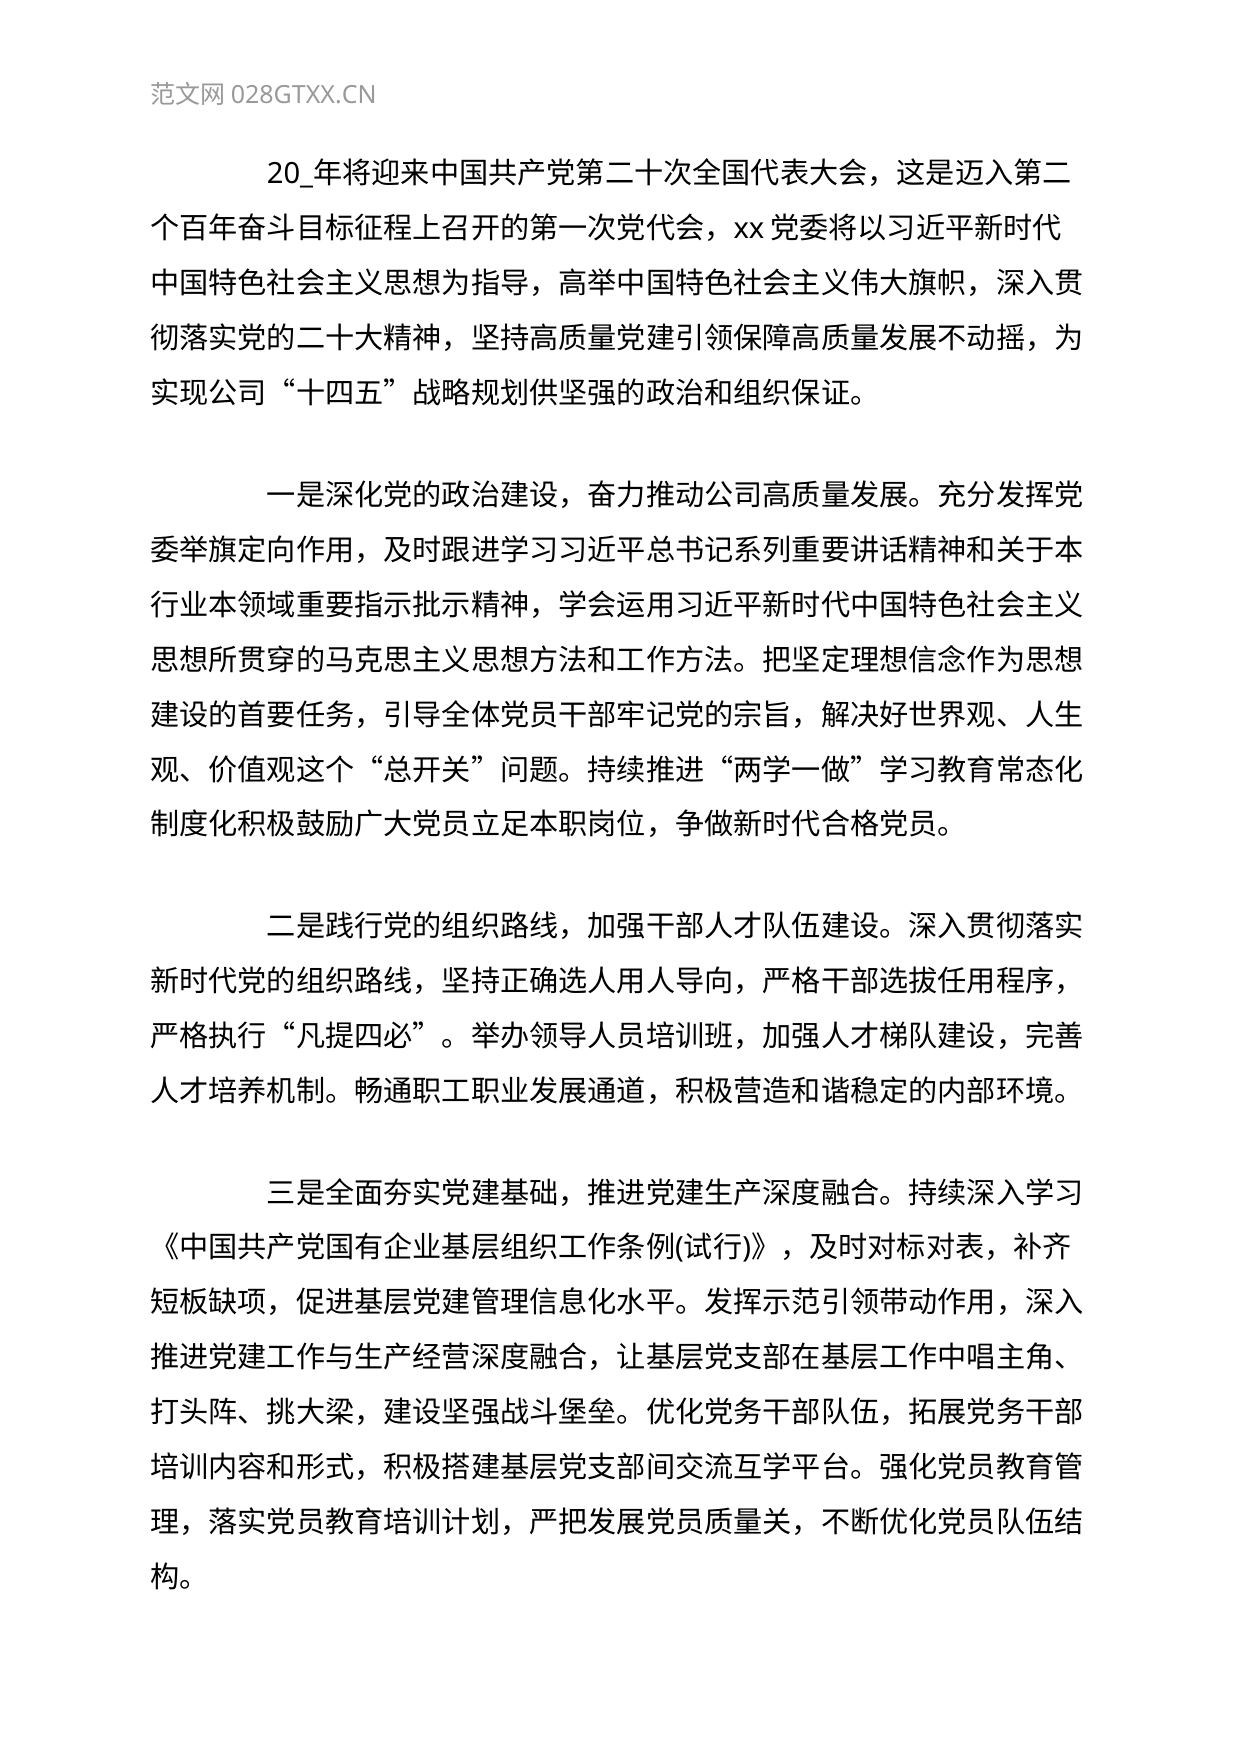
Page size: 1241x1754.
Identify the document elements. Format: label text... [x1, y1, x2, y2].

text 二是践行党的组织路线，加强干部人才队伍建设。深入贯彻落实新时代党的组织路线，坚持正确选人用人导向，严格干部选拔任用程序，严格执行“凡提四必”。举办领导人员培训班，加强人才梯队建设，完善人才培养机制。畅通职工职业发展通道，积极营造和谐稳定的内部环境。 [150, 903, 1090, 1110]
text 一是深化党的政治建设，奋力推动公司高质量发展。充分发挥党委举旗定向作用，及时跟进学习习近平总书记系列重要讲话精神和关于本行业本领域重要指示批示精神，学会运用习近平新时代中国特色社会主义思想所贯穿的马克思主义思想方法和工作方法。把坚定理想信念作为思想建设的首要任务，引导全体党员干部牢记党的宗旨，解决好世界观、人生观、价值观这个“总开关”问题。持续推进“两学一做”学习教育常态化制度化积极鼓励广大党员立足本职岗位，争做新时代合格党员。 [150, 472, 1090, 843]
text 20_年将迎来中国共产党第二十次全国代表大会，这是迈入第二个百年奋斗目标征程上召开的第一次党代会，xx党委将以习近平新时代中国特色社会主义思想为指导，高举中国特色社会主义伟大旗帜，深入贯彻落实党的二十大精神，坚持高质量党建引领保障高质量发展不动摇，为实现公司“十四五”战略规划供坚强的政治和组织保证。 [150, 150, 1090, 412]
text 三是全面夯实党建基础，推进党建生产深度融合。持续深入学习《中国共产党国有企业基层组织工作条例(试行)》，及时对标对表，补齐短板缺项，促进基层党建管理信息化水平。发挥示范引领带动作用，深入推进党建工作与生产经营深度融合，让基层党支部在基层工作中唱主角、打头阵、挑大梁，建设坚强战斗堡垒。优化党务干部队伍，拓展党务干部培训内容和形式，积极搭建基层党支部间交流互学平台。强化党员教育管理，落实党员教育培训计划，严把发展党员质量关，不断优化党员队伍结构。 [150, 1169, 1090, 1596]
